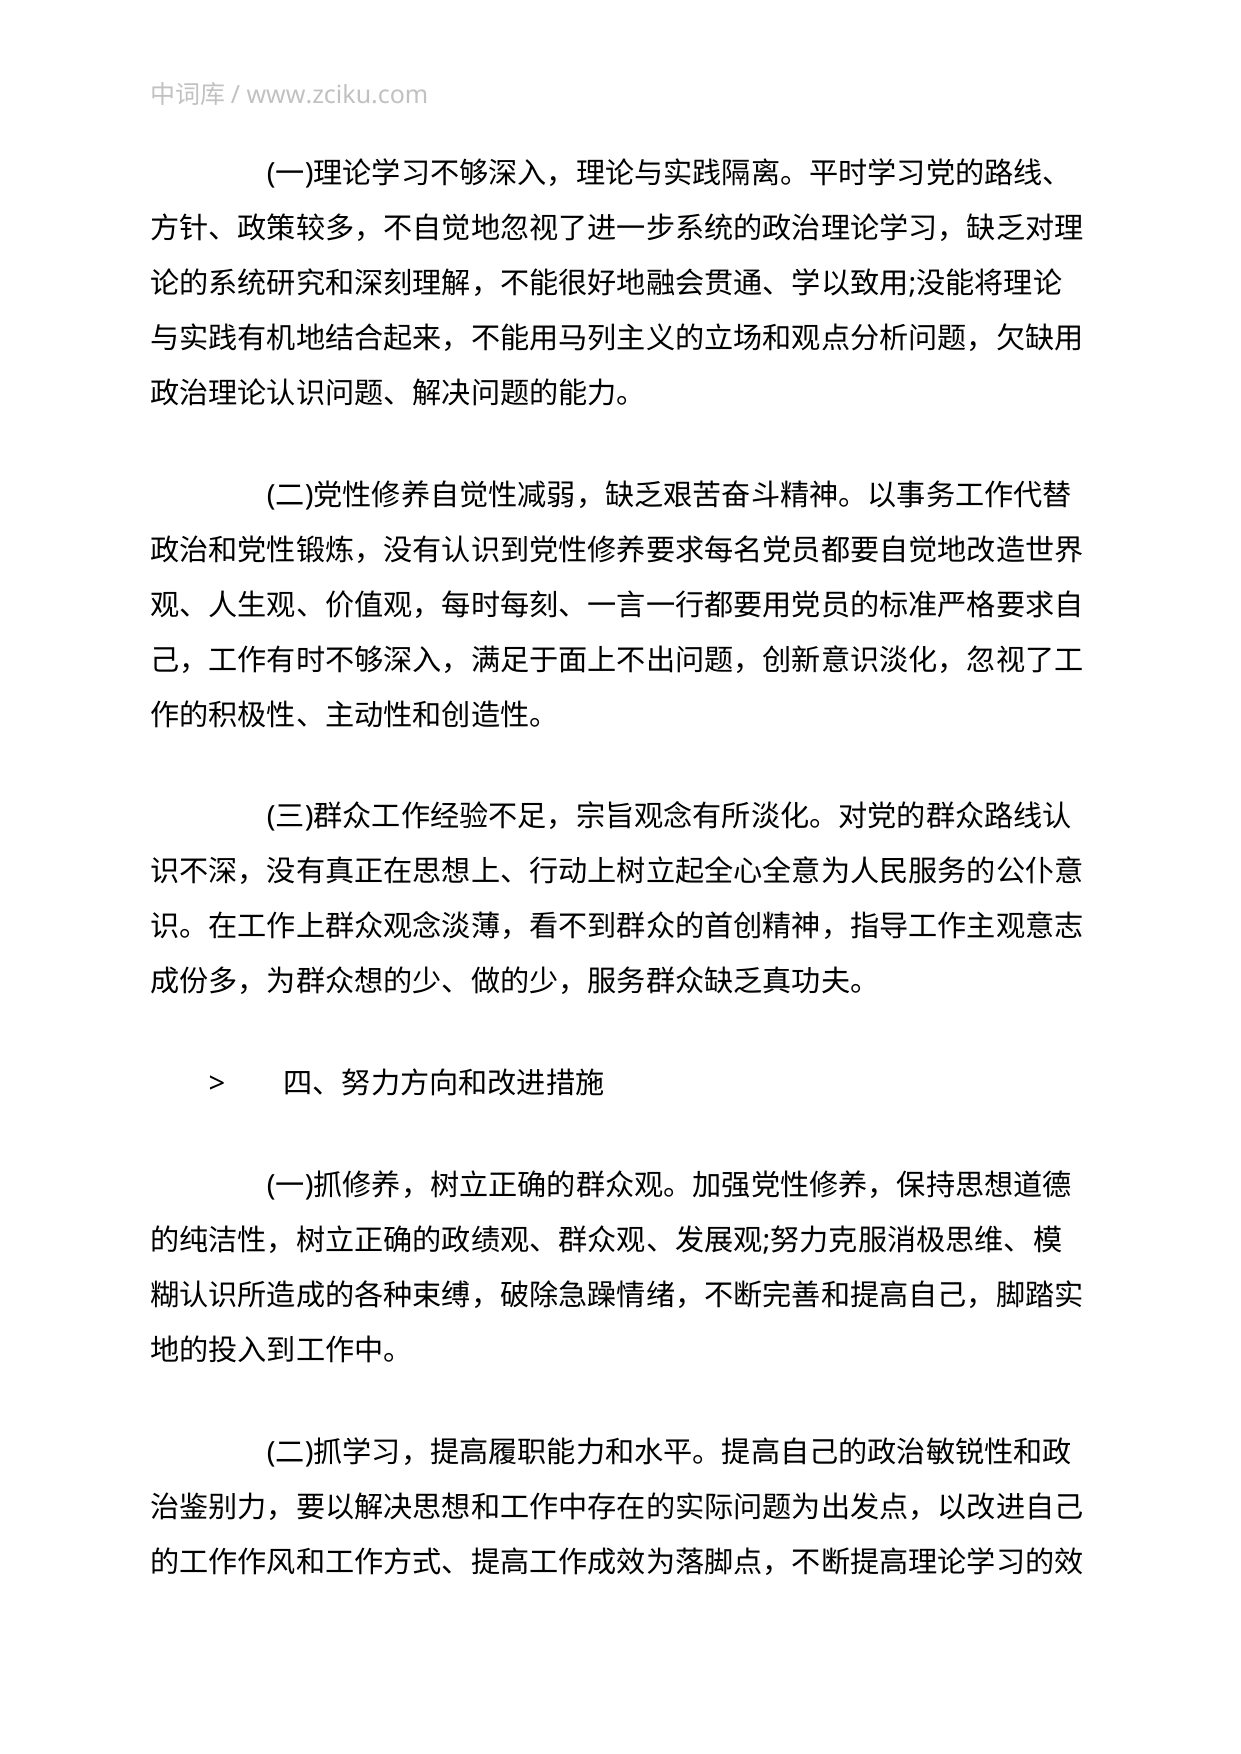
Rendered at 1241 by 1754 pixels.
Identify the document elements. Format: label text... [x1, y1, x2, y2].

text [150, 1428, 1090, 1580]
text (二)党性修养自觉性减弱，缺乏艰苦奋斗精神。以事务工作代替政治和党性锻炼，没有认识到党性修养要求每名党员都要自觉地改造世界观、人生观、价值观，每时每刻、一言一行都要用党员的标准严格要求自己，工作有时不够深入，满足于面上不出问题，创新意识淡化，忽视了工作的积极性、主动性和创造性。 [150, 472, 1090, 733]
text (一)理论学习不够深入，理论与实践隔离。平时学习党的路线、方针、政策较多，不自觉地忽视了进一步系统的政治理论学习，缺乏对理论的系统研究和深刻理解，不能很好地融会贯通、学以致用;没能将理论与实践有机地结合起来，不能用马列主义的立场和观点分析问题，欠缺用政治理论认识问题、解决问题的能力。 [150, 150, 1090, 412]
text (一)抓修养，树立正确的群众观。加强党性修养，保持思想道德的纯洁性，树立正确的政绩观、群众观、发展观;努力克服消极思维、模糊认识所造成的各种束缚，破除急躁情绪，不断完善和提高自己，脚踏实地的投入到工作中。 [150, 1162, 1090, 1369]
text (三)群众工作经验不足，宗旨观念有所淡化。对党的群众路线认识不深，没有真正在思想上、行动上树立起全心全意为人民服务的公仆意识。在工作上群众观念淡薄，看不到群众的首创精神，指导工作主观意志成份多，为群众想的少、做的少，服务群众缺乏真功夫。 [150, 793, 1090, 1000]
text > 四、努力方向和改进措施 [150, 1059, 1090, 1102]
